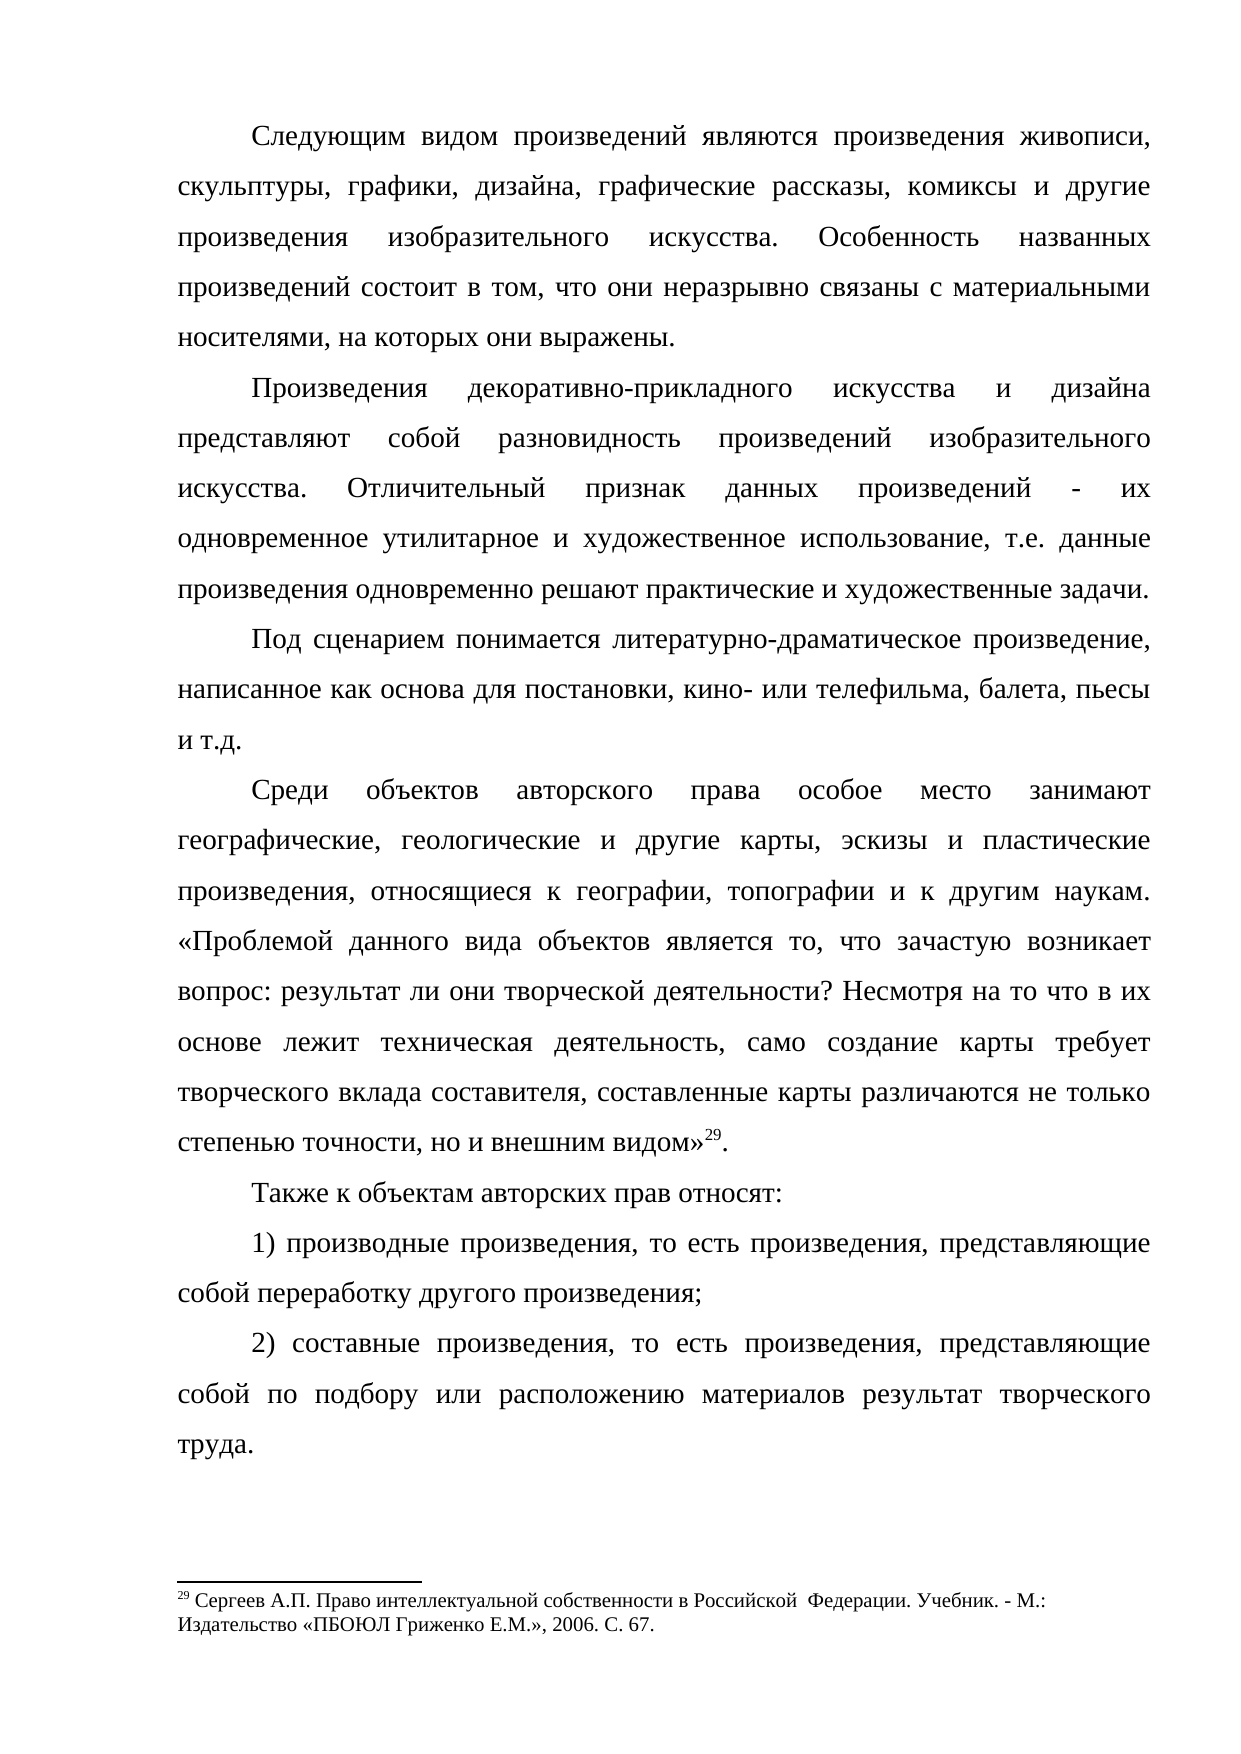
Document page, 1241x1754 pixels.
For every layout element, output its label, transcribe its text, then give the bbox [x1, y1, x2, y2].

text Среди объектов авторского права особое место занимают географические, геологические и другие карты, эскизы и пластические произведения, относящиеся к географии, топографии и к другим наукам. «Проблемой данного вида объектов является то, что зачастую возникает вопрос: результат ли они творческой деятельности? Несмотря на то что в их основе лежит техническая деятельность, само создание карты требует творческого вклада составителя, составленные карты различаются не только степенью точности, но и внешним видом». [177, 772, 1152, 1158]
text Произведения декоративно-прикладного искусства и дизайна представляют собой разновидность произведений изобразительного искусства. Отличительный признак данных произведений - их одновременное утилитарное и художественное использование, т.е. данные произведения одновременно решают практические и художественные задачи. [177, 370, 1152, 604]
text Под сценарием понимается литературно-драматическое произведение, написанное как основа для постановки, кино- или телефильма, балета, пьесы и т.д. [177, 621, 1152, 755]
text Также к объектам авторских прав относят: [177, 1175, 1152, 1208]
text Следующим видом произведений являются произведения живописи, скульптуры, графики, дизайна, графические рассказы, комиксы и другие произведения изобразительного искусства. Особенность названных произведений состоит в том, что они неразрывно связаны с материальными носителями, на которых они выражены. [177, 118, 1152, 353]
text 2) составные произведения, то есть произведения, представляющие собой по подбору или расположению материалов результат творческого труда. [177, 1326, 1152, 1460]
text 1) производные произведения, то есть произведения, представляющие собой переработку другого произведения; [177, 1225, 1152, 1309]
